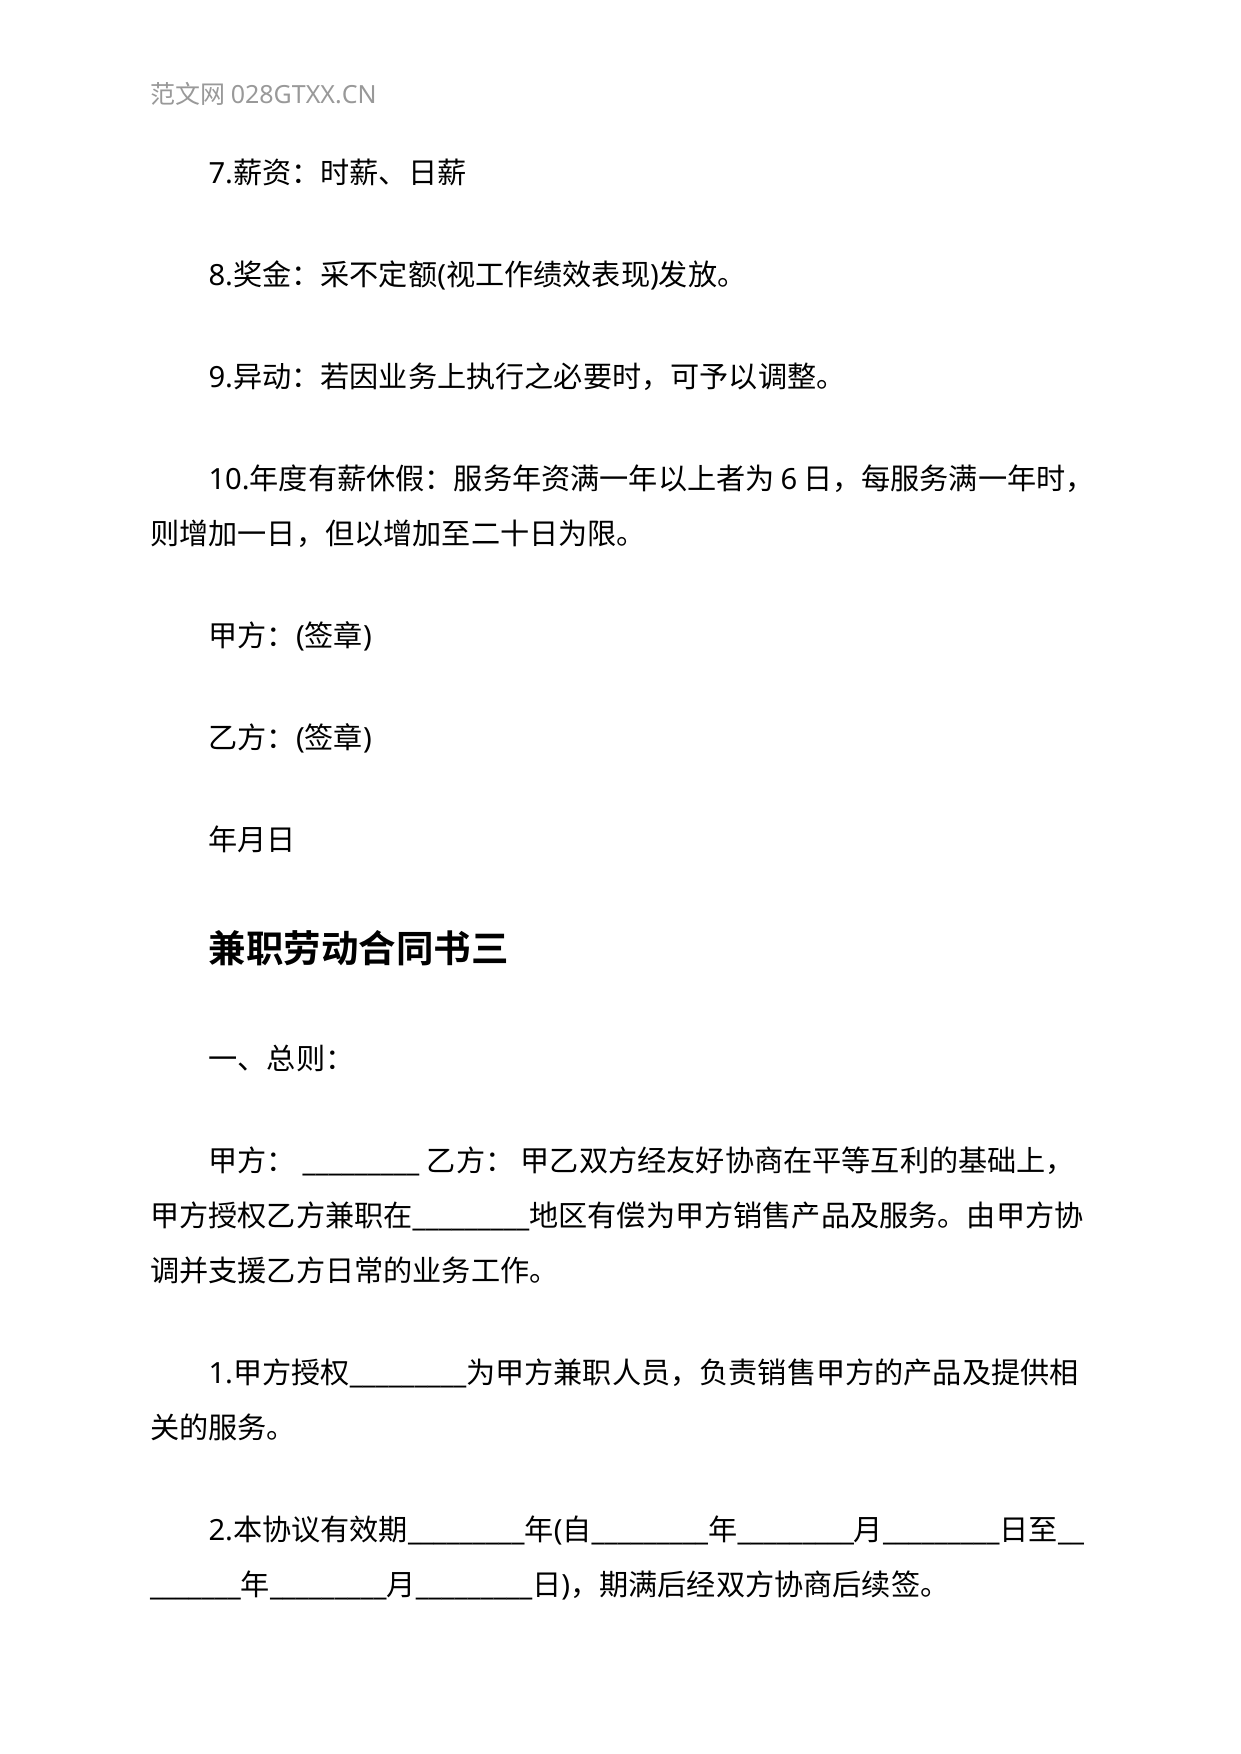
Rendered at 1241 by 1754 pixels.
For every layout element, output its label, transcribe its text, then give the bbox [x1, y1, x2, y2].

text 一、总则： [150, 1036, 1090, 1078]
text 乙方：(签章) [150, 715, 1090, 757]
text 9.异动：若因业务上执行之必要时，可予以调整。 [150, 354, 1090, 396]
text 兼职劳动合同书三 [150, 918, 1090, 973]
text 1.甲方授权_________为甲方兼职人员，负责销售甲方的产品及提供相关的服务。 [150, 1349, 1090, 1447]
text 甲方： _________ 乙方： 甲乙双方经友好协商在平等互利的基础上，甲方授权乙方兼职在_________地区有偿为甲方销售产品及服务。由甲方协调并支援乙方日常的业务工作。 [150, 1138, 1090, 1290]
text 年月日 [150, 817, 1090, 859]
text 甲方：(签章) [150, 613, 1090, 655]
text 7.薪资：时薪、日薪 [150, 150, 1090, 192]
text 2.本协议有效期_________年(自_________年_________月_________日至_________年_________月_________日)，期满后经双方协商后续签。 [150, 1506, 1090, 1603]
text 8.奖金：采不定额(视工作绩效表现)发放。 [150, 252, 1090, 294]
text 10.年度有薪休假：服务年资满一年以上者为6日，每服务满一年时，则增加一日，但以增加至二十日为限。 [150, 456, 1090, 553]
